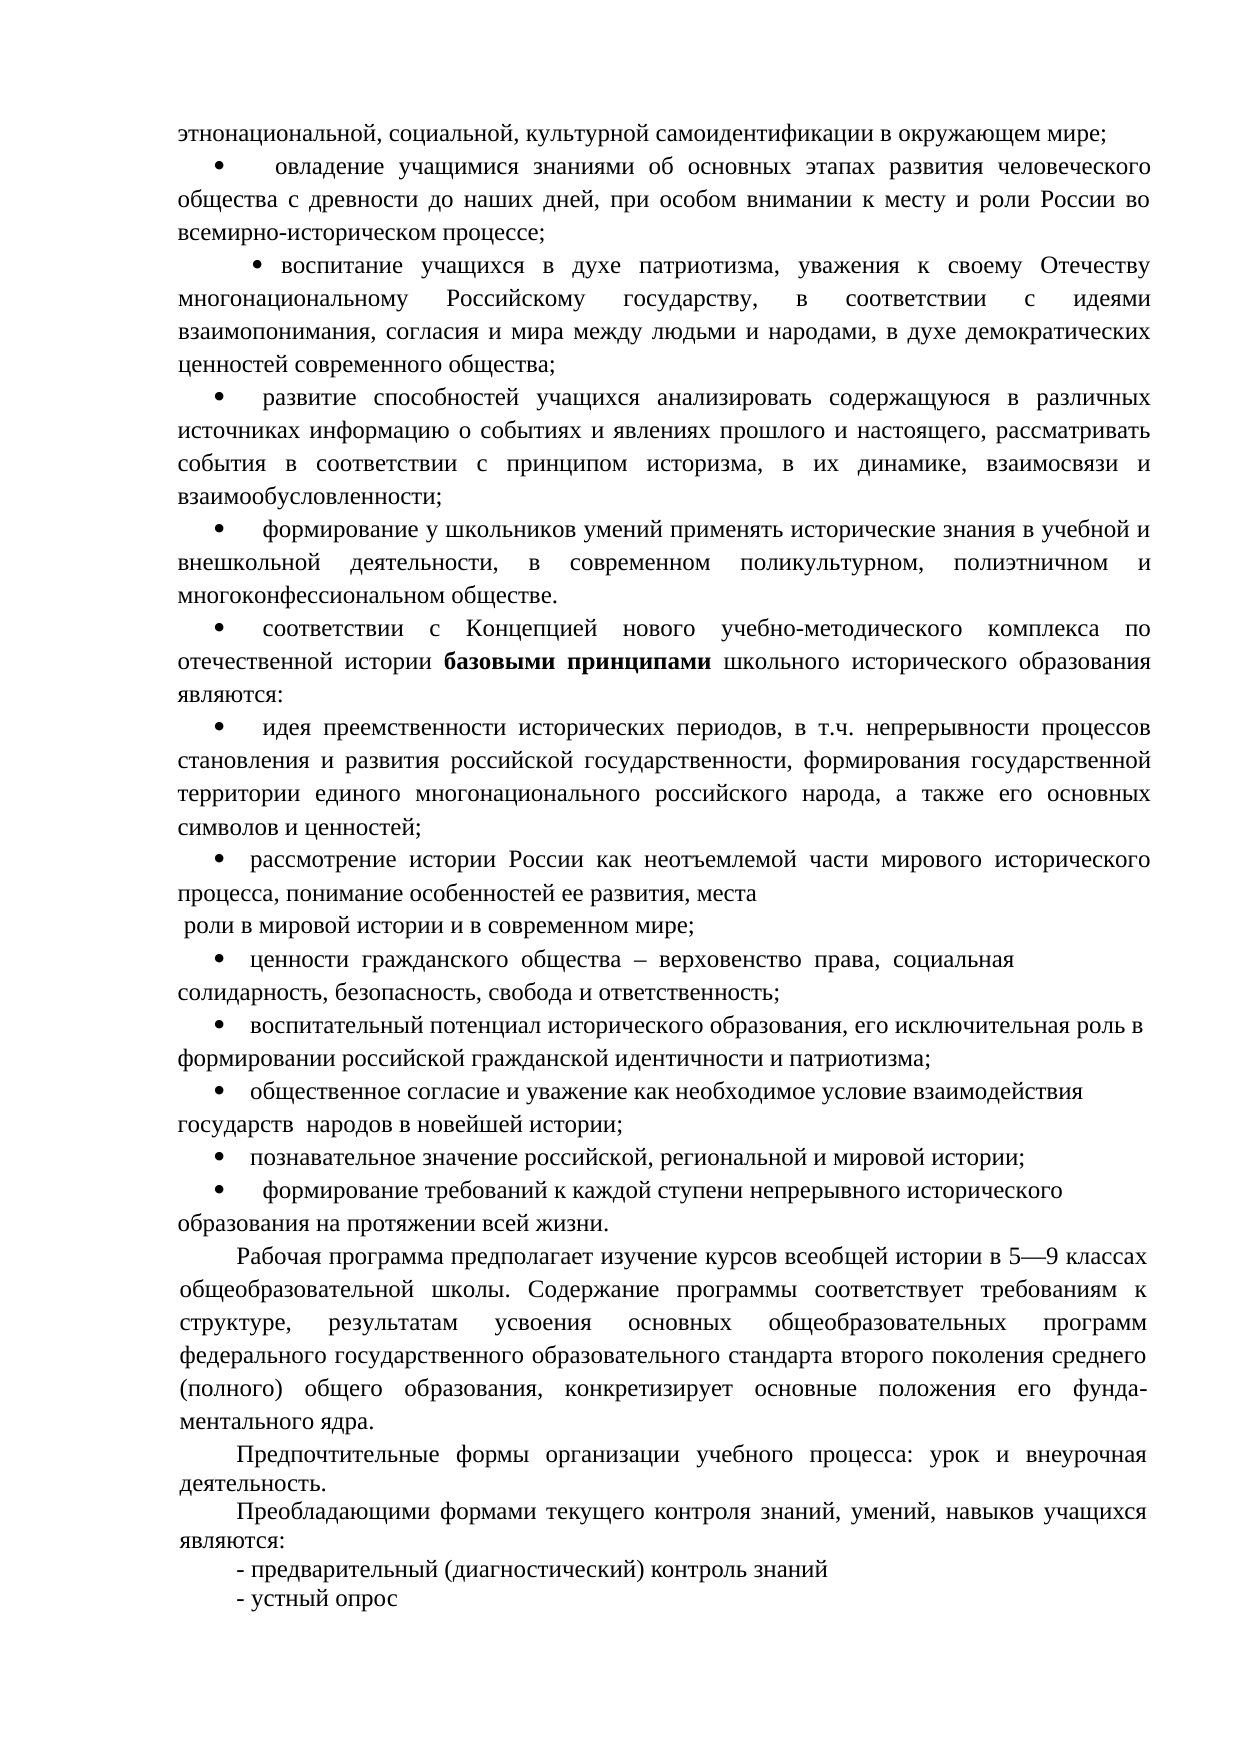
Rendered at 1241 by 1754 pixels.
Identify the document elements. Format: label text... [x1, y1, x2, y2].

list рассмотрение истории России как неотъемлемой части мирового исторического процесса, понимание особенностей ее развития, места [177, 844, 1152, 906]
list познавательное значение российской, региональной и мировой истории; [177, 1142, 1152, 1171]
list ценности гражданского общества – верховенство права, социальная солидарность, безопасность, свобода и ответственность; [177, 944, 1152, 1005]
list формирование у школьников умений применять исторические знания в учебной и внешкольной деятельности, в современном поликультурном, полиэтничном и многоконфессиональном обществе. [177, 514, 1152, 609]
text - устный опрос [179, 1583, 1147, 1611]
list овладение учащимися знаниями об основных этапах развития человеческого общества с древности до наших дней, при особом внимании к месту и роли России во всемирно-историческом процессе; [177, 151, 1152, 246]
text Предпочтительные формы организации учебного процесса: урок и внеурочная деятельность. [179, 1439, 1147, 1496]
list соответствии с Концепцией нового учебно-методического комплекса по отечественной истории базовыми принципами школьного исторического образования являются: [177, 613, 1152, 708]
list общественное согласие и уважение как необходимое условие взаимодействия государств народов в новейшей истории; [177, 1076, 1152, 1137]
list воспитательный потенциал исторического образования, его исключительная роль в формировании российской гражданской идентичности и патриотизма; [177, 1010, 1152, 1071]
list формирование требований к каждой ступени непрерывного исторического образования на протяжении всей жизни. [177, 1175, 1152, 1237]
list развитие способностей учащихся анализировать содержащуюся в различных источниках информацию о событиях и явлениях прошлого и настоящего, рассматривать события в соответствии с принципом историзма, в их динамике, взаимосвязи и взаимообусловленности; [177, 382, 1152, 510]
text Преобладающими формами текущего контроля знаний, умений, навыков учащихся являются: [179, 1496, 1147, 1554]
text  воспитание учащихся в духе патриотизма, уважения к своему Отечеству многонациональному Российскому государству, в соответствии с идеями взаимопонимания, согласия и мира между людьми и народами, в духе демократических ценностей современного общества; [178, 250, 1152, 378]
text Рабочая программа предполагает изучение курсов всеобщей истории в 5—9 классах общеобразовательной школы. Содержание программы соответствует требованиям к структуре, результатам усвоения основных общеобразовательных программ федерального государственного образовательного стандарта второго поколения среднего (полного) общего образования, конкретизирует основные положения его фундаментального ядра. [179, 1241, 1147, 1435]
list идея преемственности исторических периодов, в т.ч. непрерывности процессов становления и развития российской государственности, формирования государственной территории единого многонационального российского народа, а также его основных символов и ценностей; [177, 712, 1152, 840]
text роли в мировой истории и в современном мире; [177, 911, 1152, 939]
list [177, 118, 1152, 147]
text - предварительный (диагностический) контроль знаний [179, 1554, 1147, 1583]
